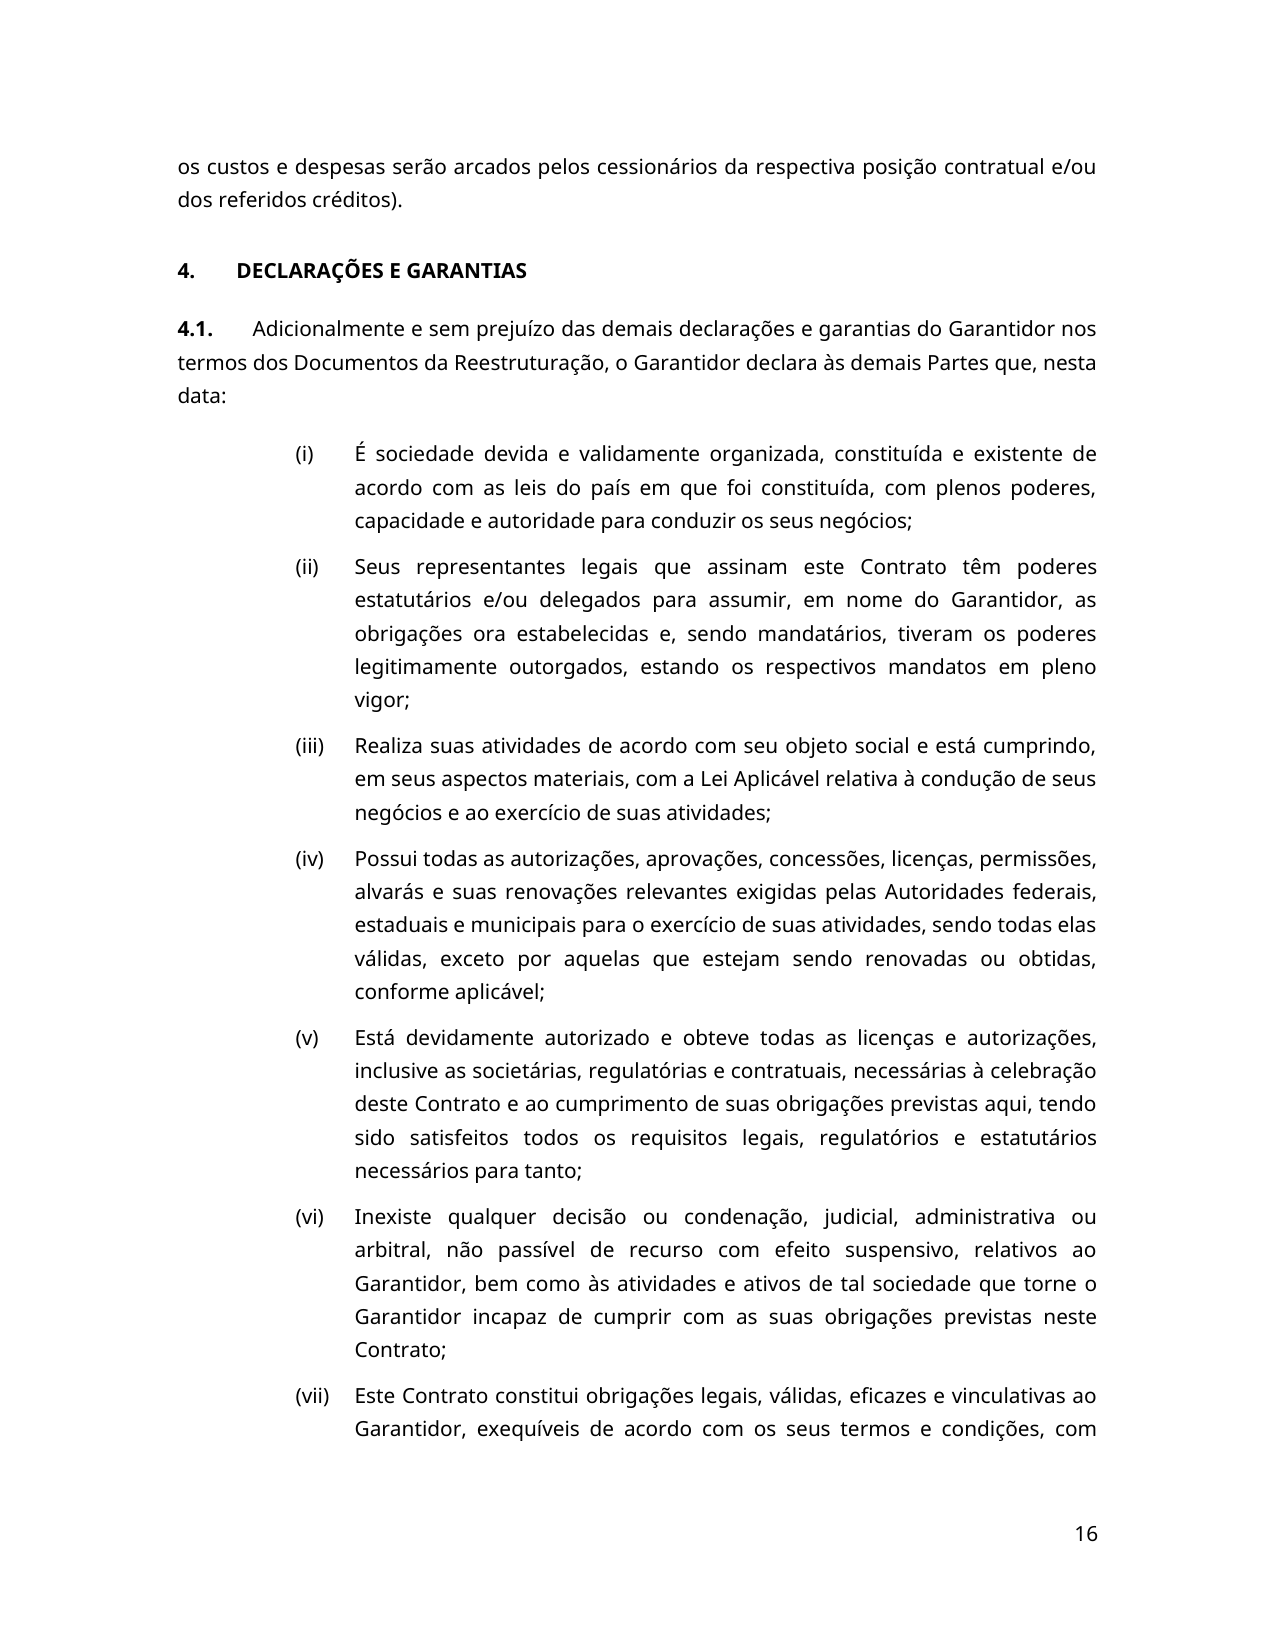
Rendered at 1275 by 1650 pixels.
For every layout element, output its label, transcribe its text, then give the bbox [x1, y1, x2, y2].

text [295, 1377, 1098, 1443]
text Inexiste qualquer decisão ou condenação, judicial, administrativa ou arbitral, não passível de recurso com efeito suspensivo, relativos ao Garantidor, bem como às atividades e ativos de tal sociedade que torne o Garantidor incapaz de cumprir com as suas obrigações previstas neste Contrato; [295, 1198, 1098, 1364]
text Possui todas as autorizações, aprovações, concessões, licenças, permissões, alvarás e suas renovações relevantes exigidas pelas Autoridades federais, estaduais e municipais para o exercício de suas atividades, sendo todas elas válidas, exceto por aquelas que estejam sendo renovadas ou obtidas, conforme aplicável; [295, 839, 1098, 1006]
text É sociedade devida e validamente organizada, constituída e existente de acordo com as leis do país em que foi constituída, com plenos poderes, capacidade e autoridade para conduzir os seus negócios; [295, 435, 1098, 535]
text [177, 148, 1098, 214]
text Seus representantes legais que assinam este Contrato têm poderes estatutários e/ou delegados para assumir, em nome do Garantidor, as obrigações ora estabelecidas e, sendo mandatários, tiveram os poderes legitimamente outorgados, estando os respectivos mandatos em pleno vigor; [295, 548, 1098, 714]
text Adicionalmente e sem prejuízo das demais declarações e garantias do Garantidor nos termos dos Documentos da Reestruturação, o Garantidor declara às demais Partes que, nesta data: [177, 310, 1098, 410]
text Está devidamente autorizado e obteve todas as licenças e autorizações, inclusive as societárias, regulatórias e contratuais, necessárias à celebração deste Contrato e ao cumprimento de suas obrigações previstas aqui, tendo sido satisfeitos todos os requisitos legais, regulatórios e estatutários necessários para tanto; [295, 1018, 1098, 1185]
text Realiza suas atividades de acordo com seu objeto social e está cumprindo, em seus aspectos materiais, com a Lei Aplicável relativa à condução de seus negócios e ao exercício de suas atividades; [295, 727, 1098, 827]
subtitle DECLARAÇÕES E GARANTIAS [177, 252, 1098, 285]
